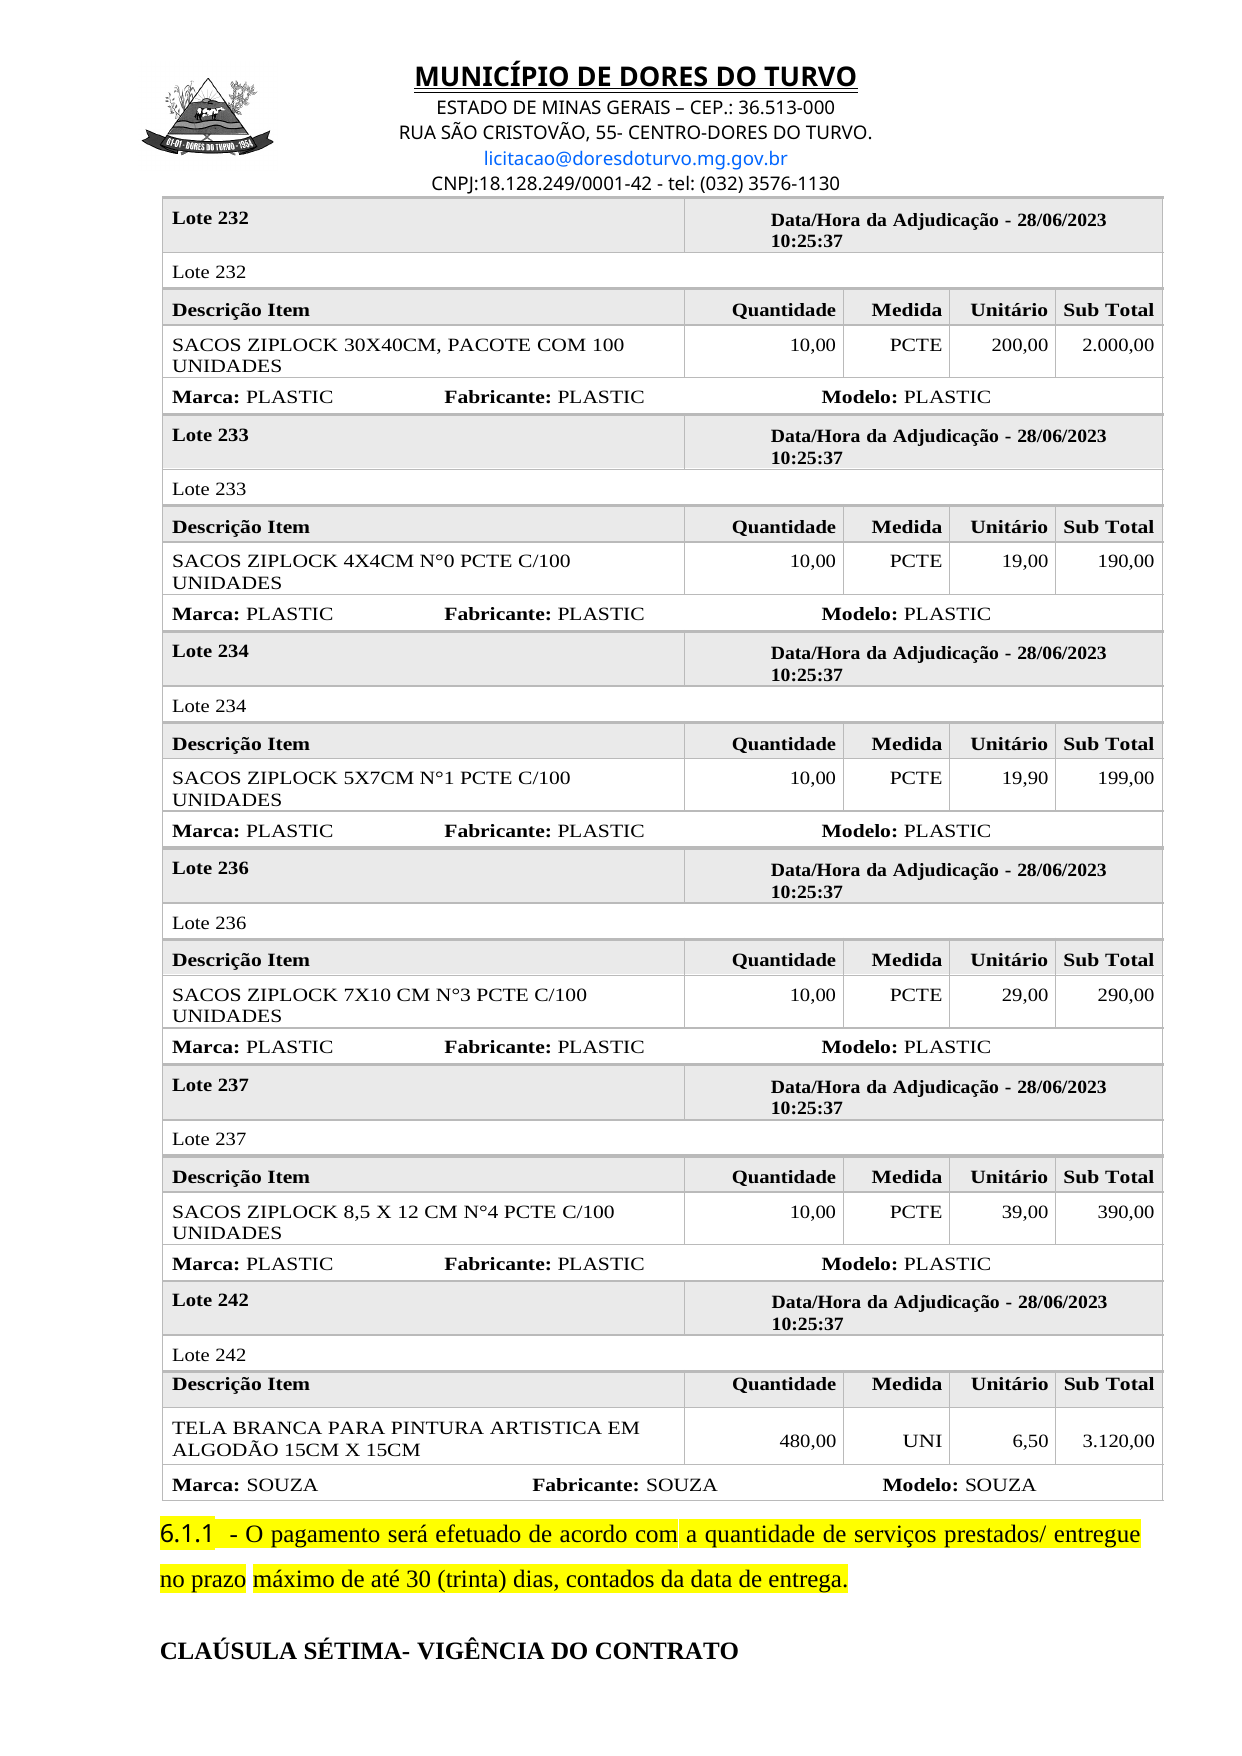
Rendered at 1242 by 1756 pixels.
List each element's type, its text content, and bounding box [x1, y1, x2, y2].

table_cell Lote 236 [163, 904, 1162, 937]
table_cell Descrição Item [163, 1373, 684, 1407]
table_cell Lote 234 [163, 687, 1162, 721]
table_cell 10,00 [685, 759, 843, 810]
table_cell Fabricante: PLASTIC [358, 378, 684, 413]
table_cell Lote 236 [163, 850, 684, 902]
table_cell SACOS ZIPLOCK 4X4CM N°0 PCTE C/100 UNIDADES [163, 543, 684, 593]
table_cell TELA BRANCA PARA PINTURA ARTISTICA EM ALGODÃO 15CM X 15CM [163, 1408, 684, 1463]
table_cell 10,00 [685, 326, 843, 377]
table_cell Sub Total [1056, 1373, 1162, 1407]
table_cell PCTE [844, 976, 949, 1027]
table_cell Unitário [950, 724, 1055, 758]
table_cell Medida [844, 724, 949, 758]
table_cell Fabricante: PLASTIC [358, 812, 684, 846]
table_cell Medida [844, 290, 949, 324]
table_cell Data/Hora da Adjudicação - 28/06/2023 10:25:37 [685, 199, 1162, 252]
table_cell Quantidade [685, 1158, 843, 1191]
table_cell Lote 237 [163, 1121, 1162, 1154]
table_cell Descrição Item [163, 941, 684, 974]
table_cell Unitário [950, 290, 1055, 324]
table_cell Lote 237 [163, 1066, 684, 1119]
table_cell Lote 233 [163, 416, 684, 468]
table_cell Marca: SOUZA Fabricante: SOUZA Modelo: SOUZA [163, 1465, 1162, 1500]
table_cell UNI [844, 1408, 949, 1463]
table_cell 2.000,00 [1056, 326, 1162, 377]
table_cell PCTE [844, 543, 949, 593]
table_cell Modelo: PLASTIC [685, 812, 1056, 846]
table_cell 390,00 [1056, 1193, 1162, 1244]
table_cell Lote 232 [163, 199, 684, 252]
table_cell Fabricante: PLASTIC [358, 595, 684, 630]
table_cell Marca: PLASTIC [163, 1245, 358, 1280]
table_cell SACOS ZIPLOCK 8,5 X 12 CM N°4 PCTE C/100 UNIDADES [163, 1193, 684, 1244]
table_cell 200,00 [950, 326, 1055, 377]
table_cell [1056, 812, 1162, 846]
table_cell Sub Total [1056, 290, 1162, 324]
table_cell 10,00 [685, 543, 843, 593]
table_cell Unitário [950, 1373, 1055, 1407]
table_cell Modelo: PLASTIC [685, 1029, 1056, 1063]
table_cell Data/Hora da Adjudicação - 28/06/2023 10:25:37 [685, 633, 1162, 685]
picture [137, 61, 278, 171]
table_cell SACOS ZIPLOCK 30X40CM, PACOTE COM 100 UNIDADES [163, 326, 684, 377]
table_cell 199,00 [1056, 759, 1162, 810]
list - O pagamento será efetuado de acordo com a quantidade de serviços prestados/ entregue no prazo máximo de até 30 (trinta) dias, contados da data de entrega. [159, 1516, 1141, 1593]
table_cell Medida [844, 507, 949, 541]
table_cell Descrição Item [163, 1158, 684, 1191]
table_cell 19,90 [950, 759, 1055, 810]
table_cell Medida [844, 1373, 949, 1407]
table_cell [1056, 595, 1162, 630]
table_cell Sub Total [1056, 941, 1162, 974]
table_cell Data/Hora da Adjudicação - 28/06/2023 10:25:37 [685, 416, 1162, 468]
table_cell Modelo: PLASTIC [685, 1245, 1056, 1280]
table_cell Marca: PLASTIC [163, 595, 358, 630]
table_cell Lote 232 [163, 253, 1162, 287]
table_cell Marca: PLASTIC [163, 812, 358, 846]
table_cell Lote 242 [163, 1336, 1162, 1370]
table_cell Data/Hora da Adjudicação - 28/06/2023 10:25:37 [685, 850, 1162, 902]
table_cell Data/Hora da Adjudicação - 28/06/2023 10:25:37 [685, 1066, 1162, 1119]
table_cell Lote 233 [163, 470, 1162, 504]
table_cell 190,00 [1056, 543, 1162, 593]
table_cell Medida [844, 1158, 949, 1191]
table_cell Fabricante: PLASTIC [358, 1029, 684, 1063]
table_cell Quantidade [685, 941, 843, 974]
table_cell 480,00 [685, 1408, 843, 1463]
table_cell [1056, 1245, 1162, 1280]
subtitle CLAÚSULA SÉTIMA- VIGÊNCIA DO CONTRATO [159, 1636, 1183, 1665]
table_cell Marca: PLASTIC [163, 378, 358, 413]
table_cell Fabricante: PLASTIC [358, 1245, 684, 1280]
table_cell PCTE [844, 326, 949, 377]
table_cell Medida [844, 941, 949, 974]
table_cell Marca: PLASTIC [163, 1029, 358, 1063]
table_cell Data/Hora da Adjudicação - 28/06/2023 10:25:37 [685, 1282, 1162, 1334]
table_cell Quantidade [685, 290, 843, 324]
table_cell [1056, 1029, 1162, 1063]
table_cell Sub Total [1056, 507, 1162, 541]
table_cell Unitário [950, 1158, 1055, 1191]
table_cell 290,00 [1056, 976, 1162, 1027]
table_cell Modelo: PLASTIC [685, 595, 1056, 630]
table_cell Unitário [950, 941, 1055, 974]
table_cell 10,00 [685, 1193, 843, 1244]
table_cell SACOS ZIPLOCK 7X10 CM N°3 PCTE C/100 UNIDADES [163, 976, 684, 1027]
table_cell Sub Total [1056, 1158, 1162, 1191]
table_cell Quantidade [685, 507, 843, 541]
table_cell PCTE [844, 759, 949, 810]
table_cell 10,00 [685, 976, 843, 1027]
table_cell 19,00 [950, 543, 1055, 593]
table_cell Unitário [950, 507, 1055, 541]
table_cell Lote 234 [163, 633, 684, 685]
table_cell 29,00 [950, 976, 1055, 1027]
table_cell SACOS ZIPLOCK 5X7CM N°1 PCTE C/100 UNIDADES [163, 759, 684, 810]
table_cell Sub Total [1056, 724, 1162, 758]
table_cell Lote 242 [163, 1282, 684, 1334]
table_cell [1056, 378, 1162, 413]
table_cell Quantidade [685, 724, 843, 758]
table_cell Descrição Item [163, 290, 684, 324]
table_cell Descrição Item [163, 724, 684, 758]
table_cell 6,50 [950, 1408, 1055, 1463]
table_cell Quantidade [685, 1373, 843, 1407]
table_cell 39,00 [950, 1193, 1055, 1244]
table_cell PCTE [844, 1193, 949, 1244]
table_cell Modelo: PLASTIC [685, 378, 1056, 413]
table_cell Descrição Item [163, 507, 684, 541]
table_cell 3.120,00 [1056, 1408, 1162, 1463]
